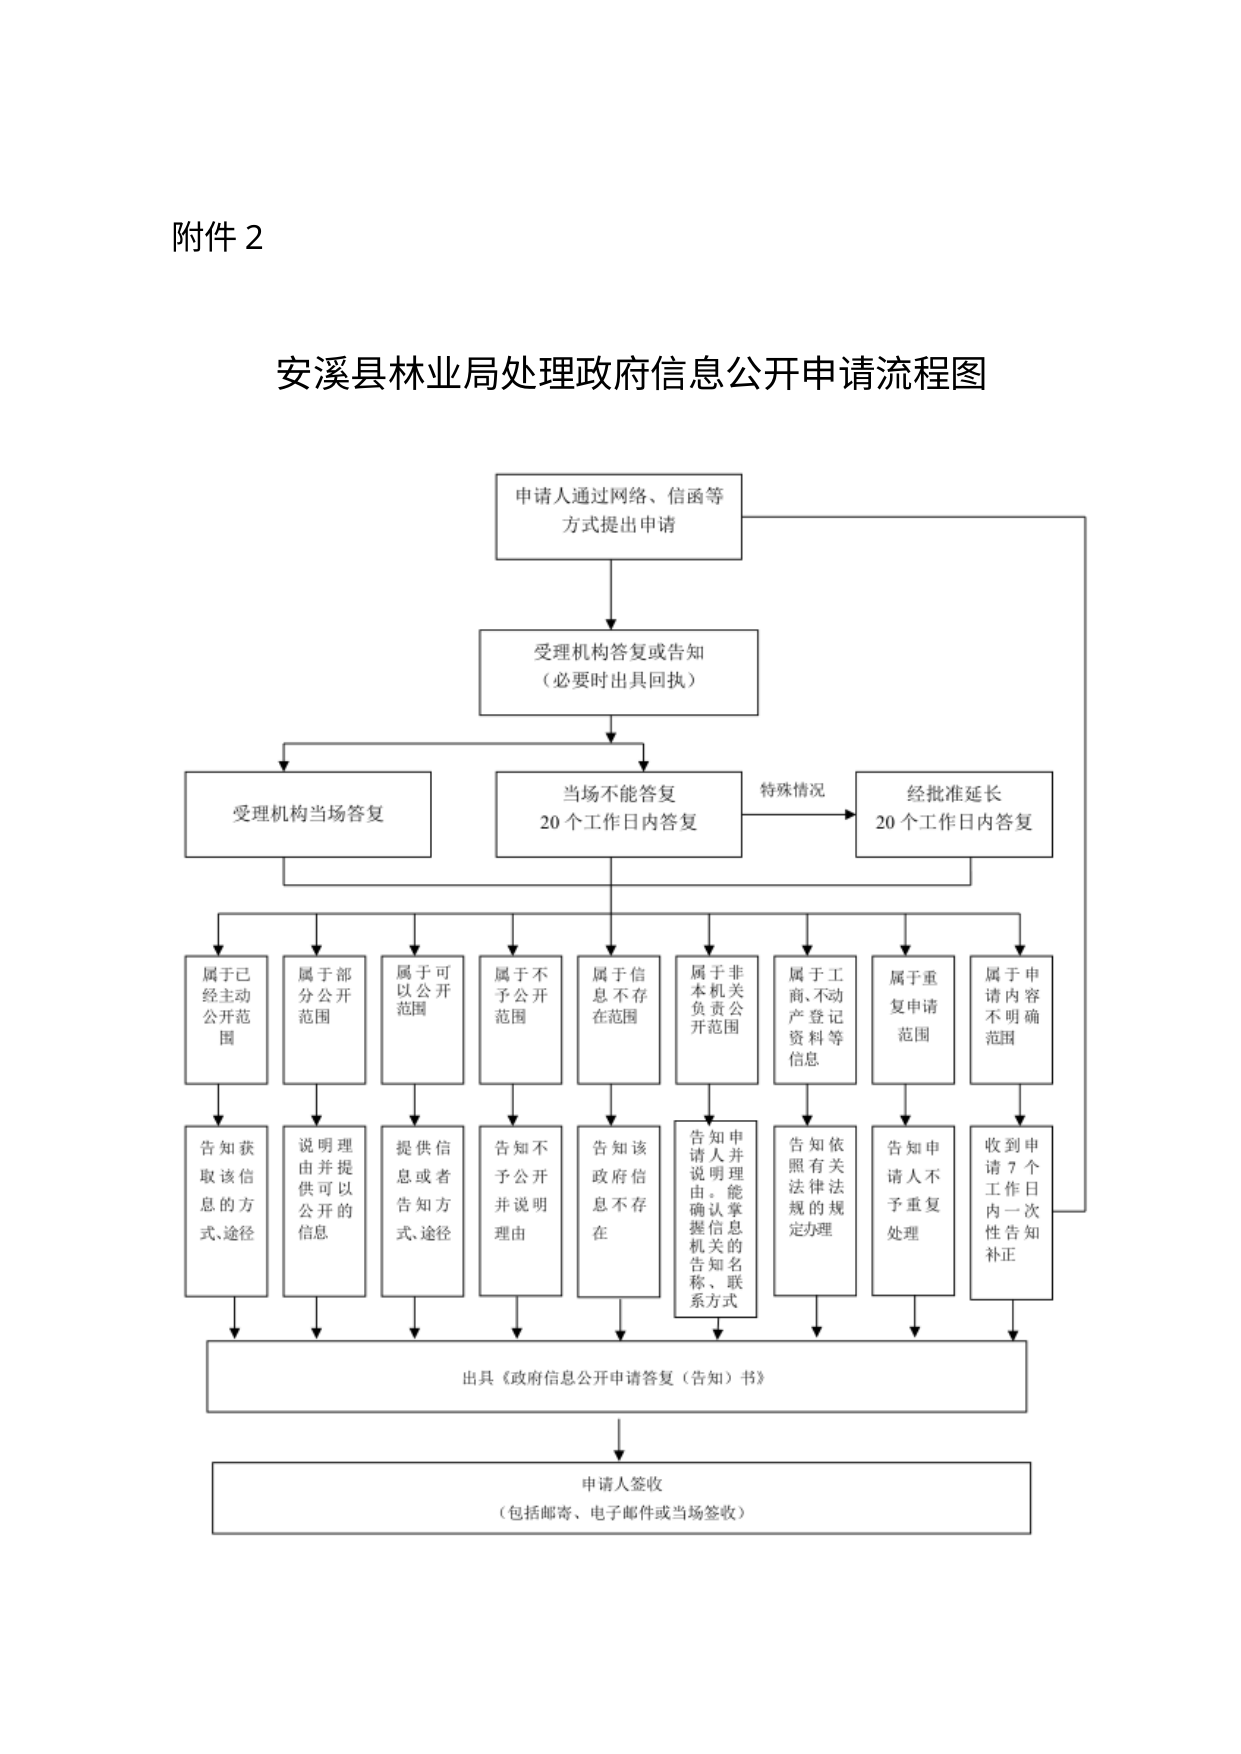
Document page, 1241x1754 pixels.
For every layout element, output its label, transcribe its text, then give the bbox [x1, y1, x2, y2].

text 安溪县林业局处理政府信息公开申请流程图 [171, 325, 1092, 416]
text 附件2 [171, 189, 1092, 280]
picture [171, 461, 1093, 1544]
